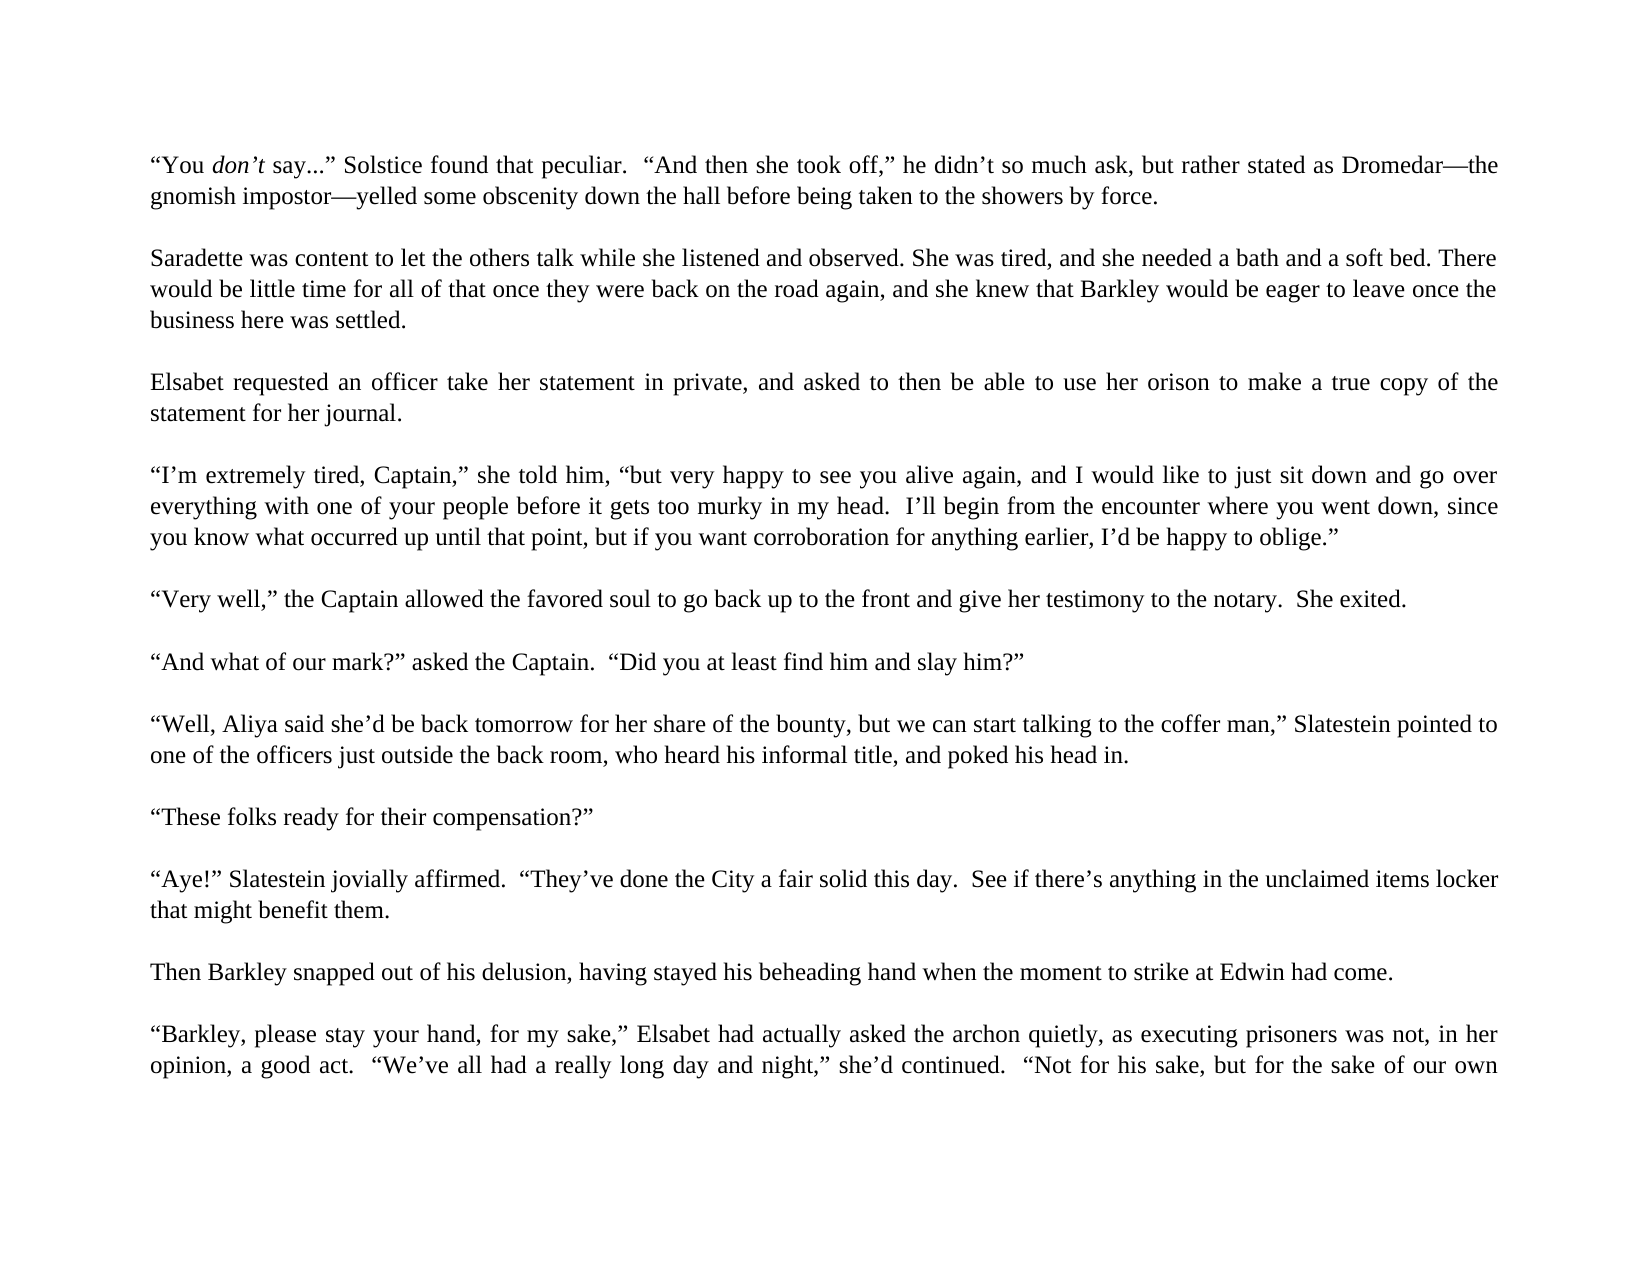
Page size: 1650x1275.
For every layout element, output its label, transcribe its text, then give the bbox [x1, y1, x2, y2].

text Then Barkley snapped out of his delusion, having stayed his beheading hand when the moment to strike at Edwin had come. [150, 957, 1500, 986]
text “Very well,” the Captain allowed the favored soul to go back up to the front and give her testimony to the notary. She exited. [150, 584, 1500, 613]
text “Aye!” Slatestein jovially affirmed. “They’ve done the City a fair solid this day. See if there’s anything in the unclaimed items locker that might benefit them. [150, 864, 1500, 924]
text “I’m extremely tired, Captain,” she told him, “but very happy to see you alive again, and I would like to just sit down and go over everything with one of your people before it gets too murky in my head. I’ll begin from the encounter where you went down, since you know what occurred up until that point, but if you want corroboration for anything earlier, I’d be happy to oblige.” [150, 460, 1500, 551]
text “These folks ready for their compensation?” [150, 802, 1500, 831]
text “Well, Aliya said she’d be back tomorrow for her share of the bounty, but we can start talking to the coffer man,” Slatestein pointed to one of the officers just outside the back room, who heard his informal title, and poked his head in. [150, 709, 1500, 768]
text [150, 1019, 1500, 1079]
text “And what of our mark?” asked the Captain. “Did you at least find him and slay him?” [150, 647, 1500, 675]
text Elsabet requested an officer take her statement in private, and asked to then be able to use her orison to make a true copy of the statement for her journal. [150, 367, 1500, 427]
text “You don’t say...” Solstice found that peculiar. “And then she took off,” he didn’t so much ask, but rather stated as Dromedar—the gnomish impostor—yelled some obscenity down the hall before being taken to the showers by force. [150, 150, 1500, 210]
text Saradette was content to let the others talk while she listened and observed. She was tired, and she needed a bath and a soft bed. There would be little time for all of that once they were back on the road again, and she knew that Barkley would be eager to leave once the business here was settled. [150, 243, 1500, 334]
